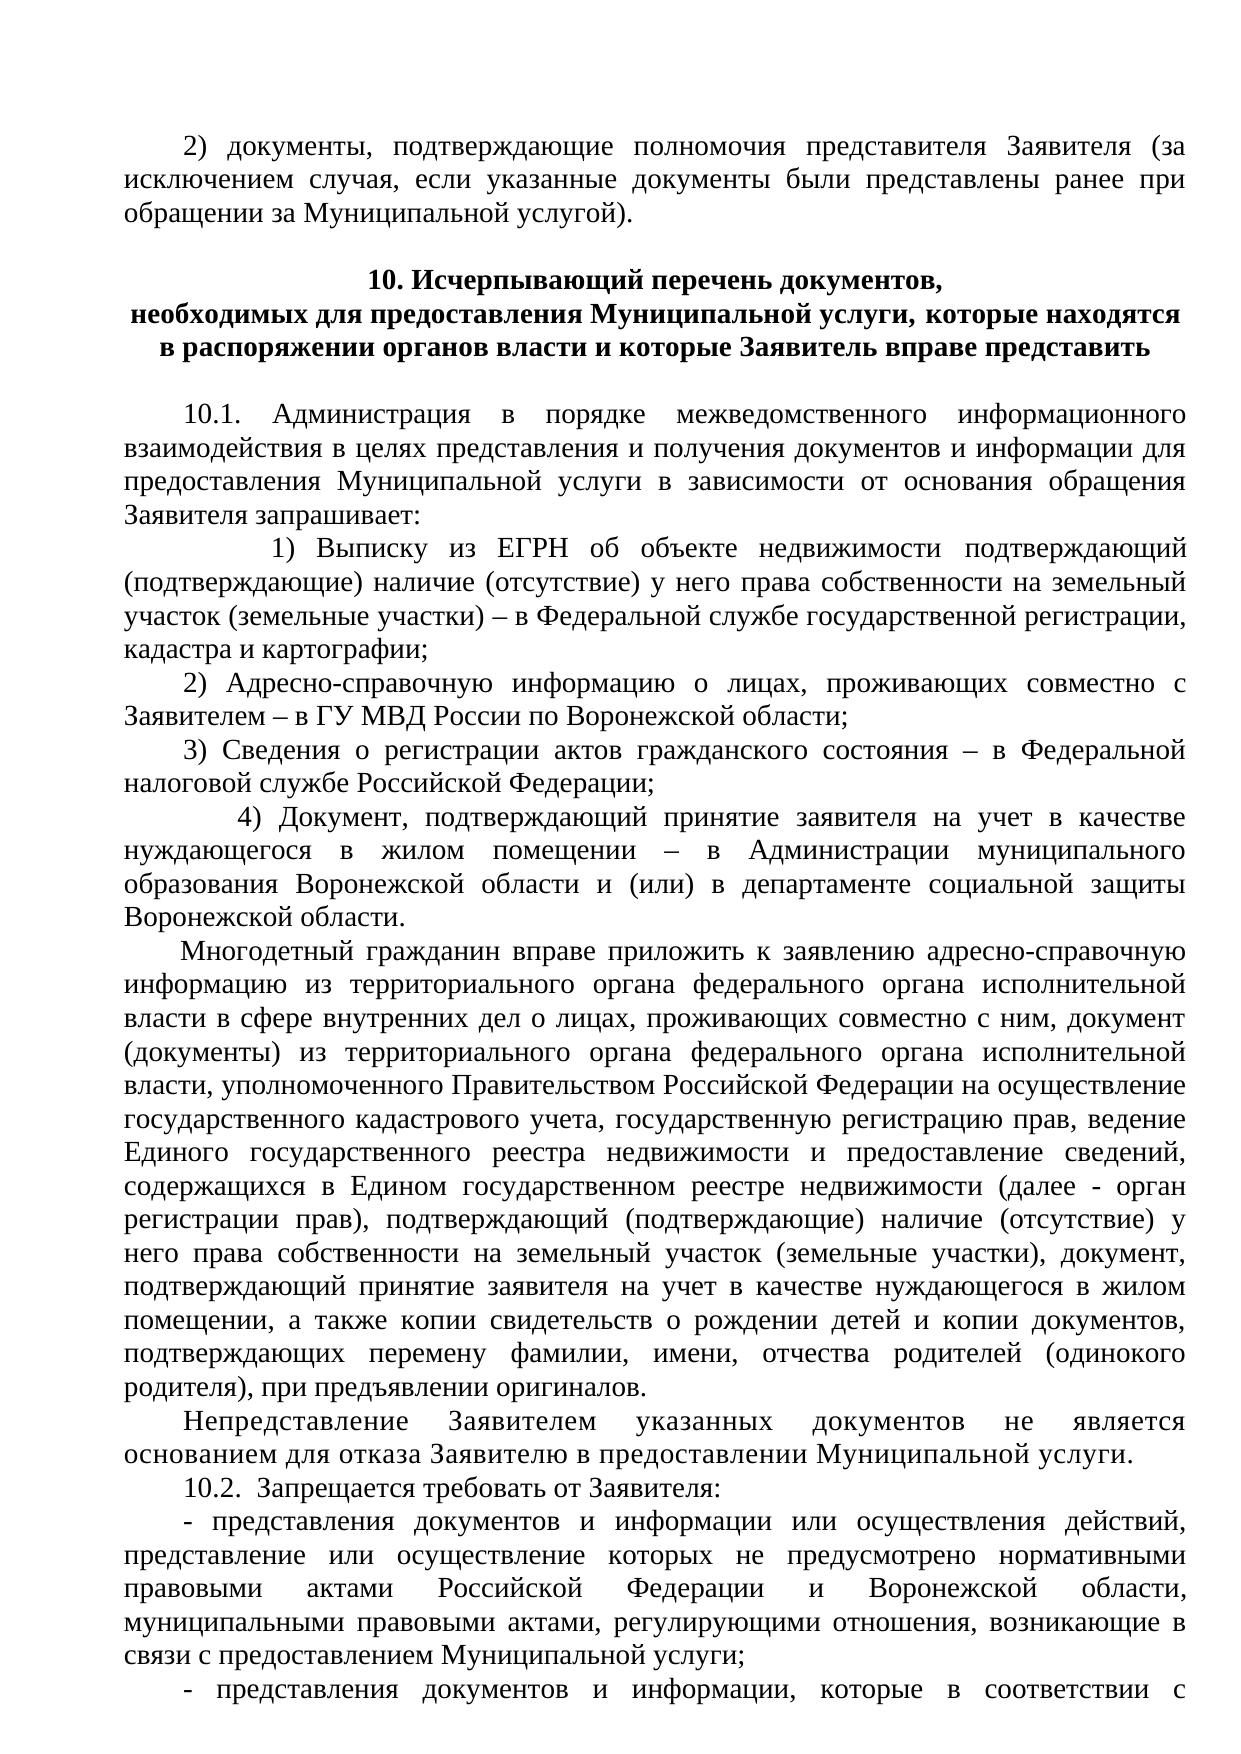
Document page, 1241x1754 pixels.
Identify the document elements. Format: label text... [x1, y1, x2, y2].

text 10.2. Запрещается требовать от Заявителя: [124, 1470, 1187, 1503]
text 10. Исчерпывающий перечень документов, [124, 262, 1187, 296]
text 2) Адресно-справочную информацию о лицах, проживающих совместно с Заявителем – в ГУ МВД России по Воронежской области; [124, 665, 1187, 732]
text Непредставление Заявителем указанных документов не является основанием для отказа Заявителю в предоставлении Муниципальной услуги. [124, 1403, 1187, 1470]
text 4) Документ, подтверждающий принятие заявителя на учет в качестве нуждающегося в жилом помещении – в Администрации муниципального образования Воронежской области и (или) в департаменте социальной защиты Воронежской области. [124, 799, 1187, 933]
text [124, 1671, 1187, 1704]
text Многодетный гражданин вправе приложить к заявлению адресно-справочную информацию из территориального органа федерального органа исполнительной власти в сфере внутренних дел о лицах, проживающих совместно с ним, документ (документы) из территориального органа федерального органа исполнительной власти, уполномоченного Правительством Российской Федерации на осуществление государственного кадастрового учета, государственную регистрацию прав, ведение Единого государственного реестра недвижимости и предоставление сведений, содержащихся в Едином государственном реестре недвижимости (далее - орган регистрации прав), подтверждающий (подтверждающие) наличие (отсутствие) у него права собственности на земельный участок (земельные участки), документ, подтверждающий принятие заявителя на учет в качестве нуждающегося в жилом помещении, а также копии свидетельств о рождении детей и копии документов, подтверждающих перемену фамилии, имени, отчества родителей (одинокого родителя), при предъявлении оригиналов. [124, 933, 1187, 1403]
text необходимых для предоставления Муниципальной услуги, которые находятся в распоряжении органов власти и которые Заявитель вправе представить [124, 296, 1187, 363]
text - представления документов и информации или осуществления действий, представление или осуществление которых не предусмотрено нормативными правовыми актами Российской Федерации и Воронежской области, муниципальными правовыми актами, регулирующими отношения, возникающие в связи с предоставлением Муниципальной услуги; [124, 1503, 1187, 1671]
text 3) Сведения о регистрации актов гражданского состояния – в Федеральной налоговой службе Российской Федерации; [124, 732, 1187, 799]
text 10.1. Администрация в порядке межведомственного информационного взаимодействия в целях представления и получения документов и информации для предоставления Муниципальной услуги в зависимости от основания обращения Заявителя запрашивает: [124, 396, 1187, 531]
text 1) Выписку из ЕГРН об объекте недвижимости подтверждающий (подтверждающие) наличие (отсутствие) у него права собственности на земельный участок (земельные участки) – в Федеральной службе государственной регистрации, кадастра и картографии; [124, 531, 1187, 665]
